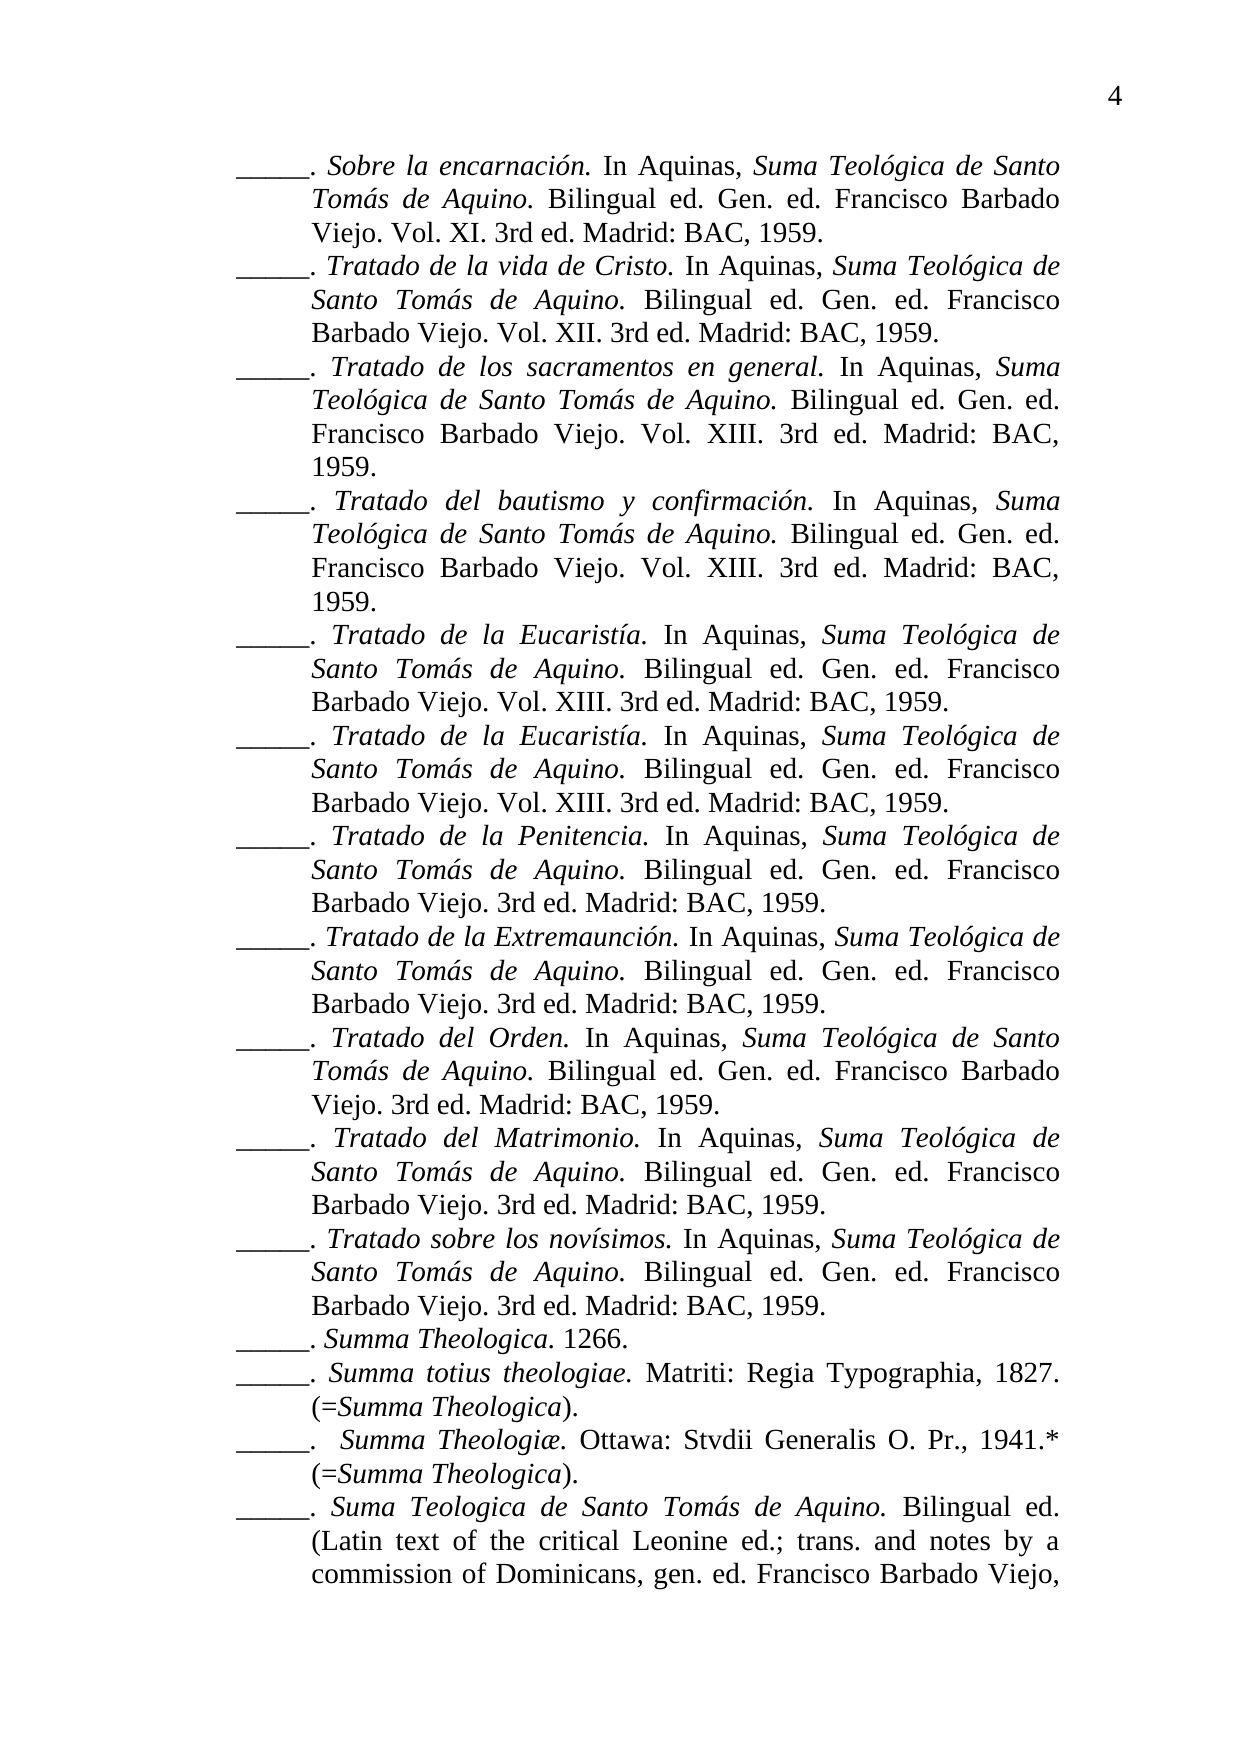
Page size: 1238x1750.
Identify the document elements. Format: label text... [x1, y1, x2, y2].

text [236, 1489, 1060, 1590]
text _____. Tratado del Orden. In Aquinas, Suma Teológica de Santo Tomás de Aquino. Bilingual ed. Gen. ed. Francisco Barbado Viejo. 3rd ed. Madrid: BAC, 1959. [236, 1020, 1060, 1120]
text _____. Summa Theologica. 1266. [236, 1322, 1060, 1355]
text _____. Sobre la encarnación. In Aquinas, Suma Teológica de Santo Tomás de Aquino. Bilingual ed. Gen. ed. Francisco Barbado Viejo. Vol. XI. 3rd ed. Madrid: BAC, 1959. [236, 148, 1060, 248]
text _____. Tratado de la Penitencia. In Aquinas, Suma Teológica de Santo Tomás de Aquino. Bilingual ed. Gen. ed. Francisco Barbado Viejo. 3rd ed. Madrid: BAC, 1959. [236, 818, 1060, 919]
text _____. Tratado del Matrimonio. In Aquinas, Suma Teológica de Santo Tomás de Aquino. Bilingual ed. Gen. ed. Francisco Barbado Viejo. 3rd ed. Madrid: BAC, 1959. [236, 1120, 1060, 1221]
text _____. Tratado sobre los novísimos. In Aquinas, Suma Teológica de Santo Tomás de Aquino. Bilingual ed. Gen. ed. Francisco Barbado Viejo. 3rd ed. Madrid: BAC, 1959. [236, 1221, 1060, 1322]
text _____. Tratado de la Extremaunción. In Aquinas, Suma Teológica de Santo Tomás de Aquino. Bilingual ed. Gen. ed. Francisco Barbado Viejo. 3rd ed. Madrid: BAC, 1959. [236, 919, 1060, 1020]
text _____. Summa Theologiæ. Ottawa: Stvdii Generalis O. Pr., 1941.* (=Summa Theologica). [236, 1422, 1060, 1489]
text _____. Summa totius theologiae. Matriti: Regia Typographia, 1827. (=Summa Theologica). [236, 1355, 1060, 1422]
text _____. Tratado de la Eucaristía. In Aquinas, Suma Teológica de Santo Tomás de Aquino. Bilingual ed. Gen. ed. Francisco Barbado Viejo. Vol. XIII. 3rd ed. Madrid: BAC, 1959. [236, 718, 1060, 818]
text _____. Tratado de la vida de Cristo. In Aquinas, Suma Teológica de Santo Tomás de Aquino. Bilingual ed. Gen. ed. Francisco Barbado Viejo. Vol. XII. 3rd ed. Madrid: BAC, 1959. [236, 248, 1060, 349]
text _____. Tratado de la Eucaristía. In Aquinas, Suma Teológica de Santo Tomás de Aquino. Bilingual ed. Gen. ed. Francisco Barbado Viejo. Vol. XIII. 3rd ed. Madrid: BAC, 1959. [236, 617, 1060, 718]
text _____. Tratado de los sacramentos en general. In Aquinas, Suma Teológica de Santo Tomás de Aquino. Bilingual ed. Gen. ed. Francisco Barbado Viejo. Vol. XIII. 3rd ed. Madrid: BAC, 1959. [236, 349, 1060, 483]
text _____. Tratado del bautismo y confirmación. In Aquinas, Suma Teológica de Santo Tomás de Aquino. Bilingual ed. Gen. ed. Francisco Barbado Viejo. Vol. XIII. 3rd ed. Madrid: BAC, 1959. [236, 483, 1060, 617]
